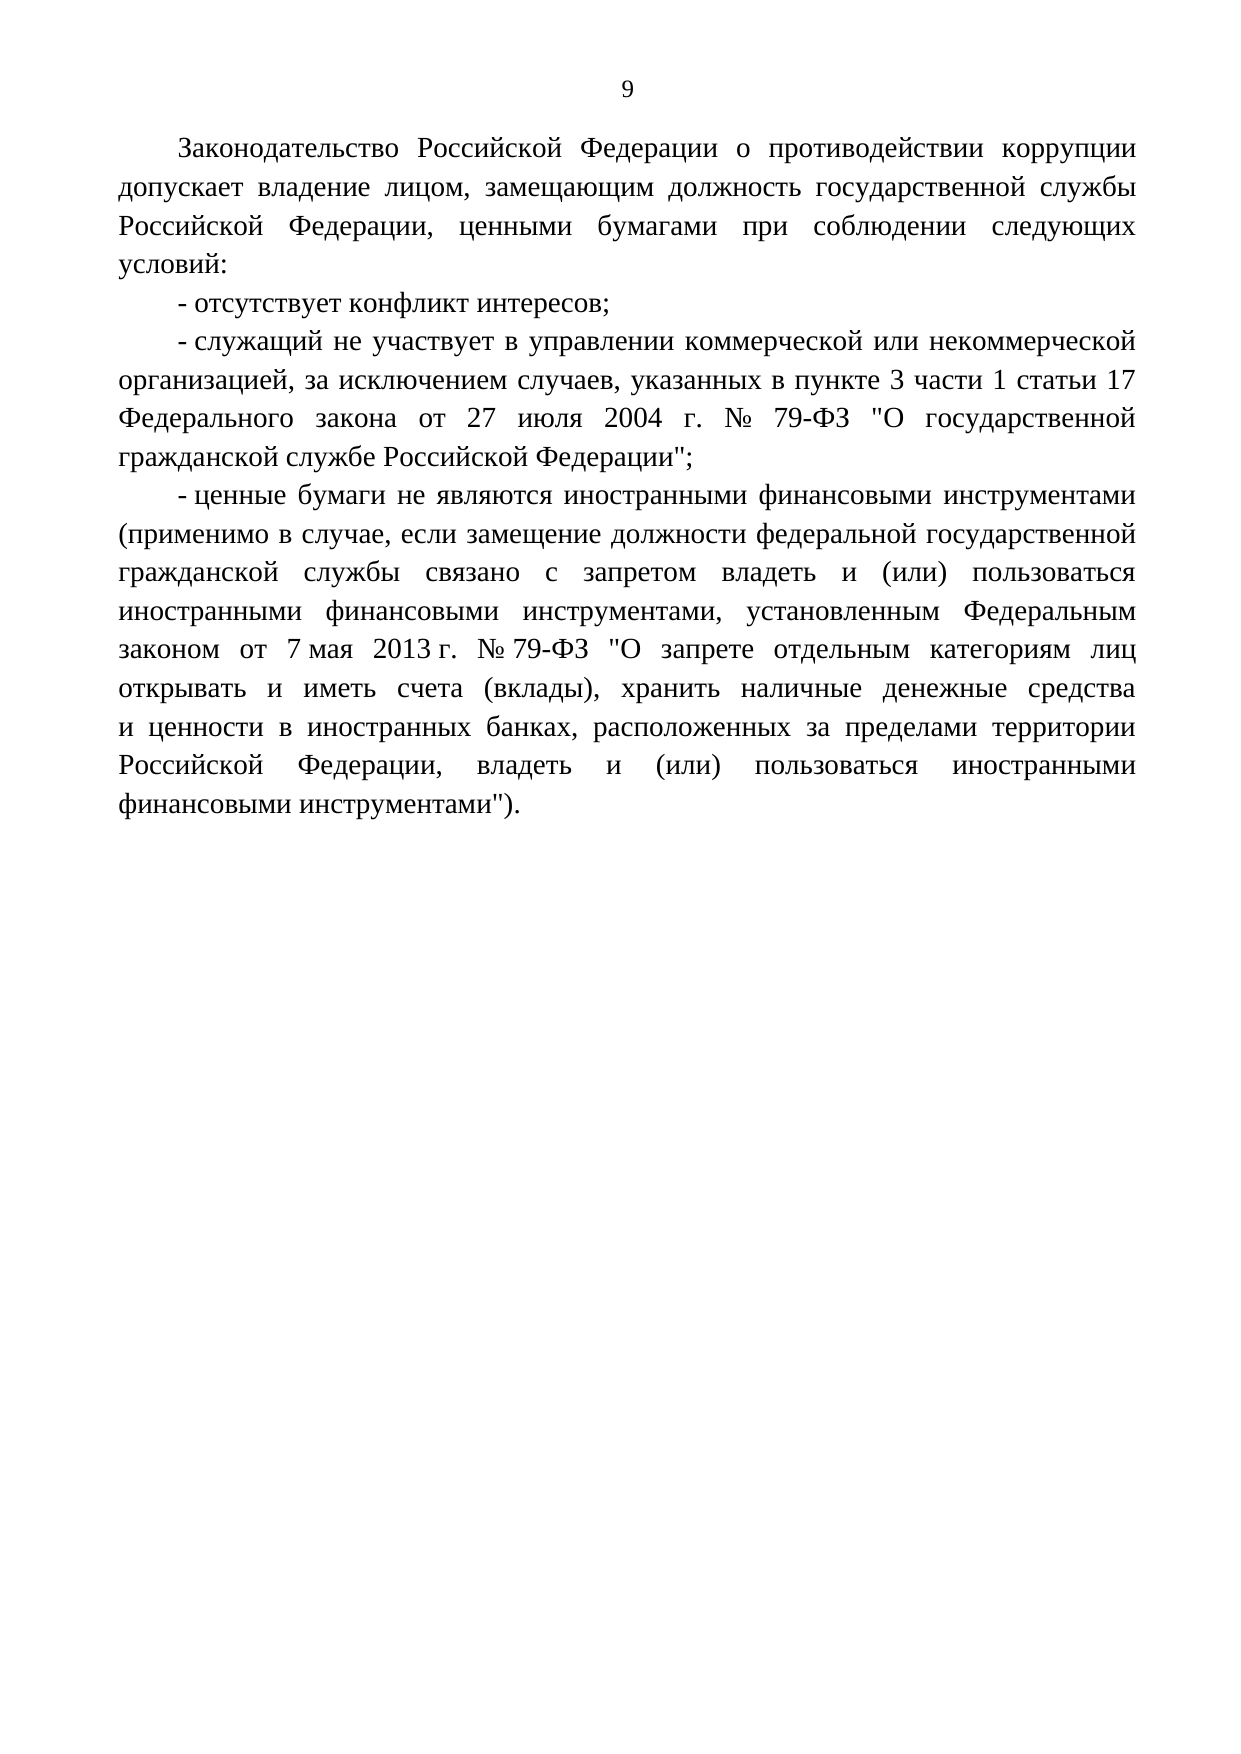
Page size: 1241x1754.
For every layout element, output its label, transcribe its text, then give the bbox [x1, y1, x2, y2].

text Законодательство Российской Федерации о противодействии коррупции допускает владение лицом, замещающим должность государственной службы Российской Федерации, ценными бумагами при соблюдении следующих условий: [118, 131, 1137, 280]
text - отсутствует конфликт интересов; [118, 285, 1137, 318]
text - ценные бумаги не являются иностранными финансовыми инструментами (применимо в случае, если замещение должности федеральной государственной гражданской службы связано с запретом владеть и (или) пользоваться иностранными финансовыми инструментами, установленным Федеральным законом от 7 мая 2013 г. № 79-ФЗ "О запрете отдельным категориям лиц открывать и иметь счета (вклады), хранить наличные денежные средства и ценности в иностранных банках, расположенных за пределами территории Российской Федерации, владеть и (или) пользоваться иностранными финансовыми инструментами"). [118, 477, 1137, 819]
text - служащий не участвует в управлении коммерческой или некоммерческой организацией, за исключением случаев, указанных в пункте 3 части 1 статьи 17 Федерального закона от 27 июля 2004 г. № 79-ФЗ "О государственной гражданской службе Российской Федерации"; [118, 323, 1137, 472]
